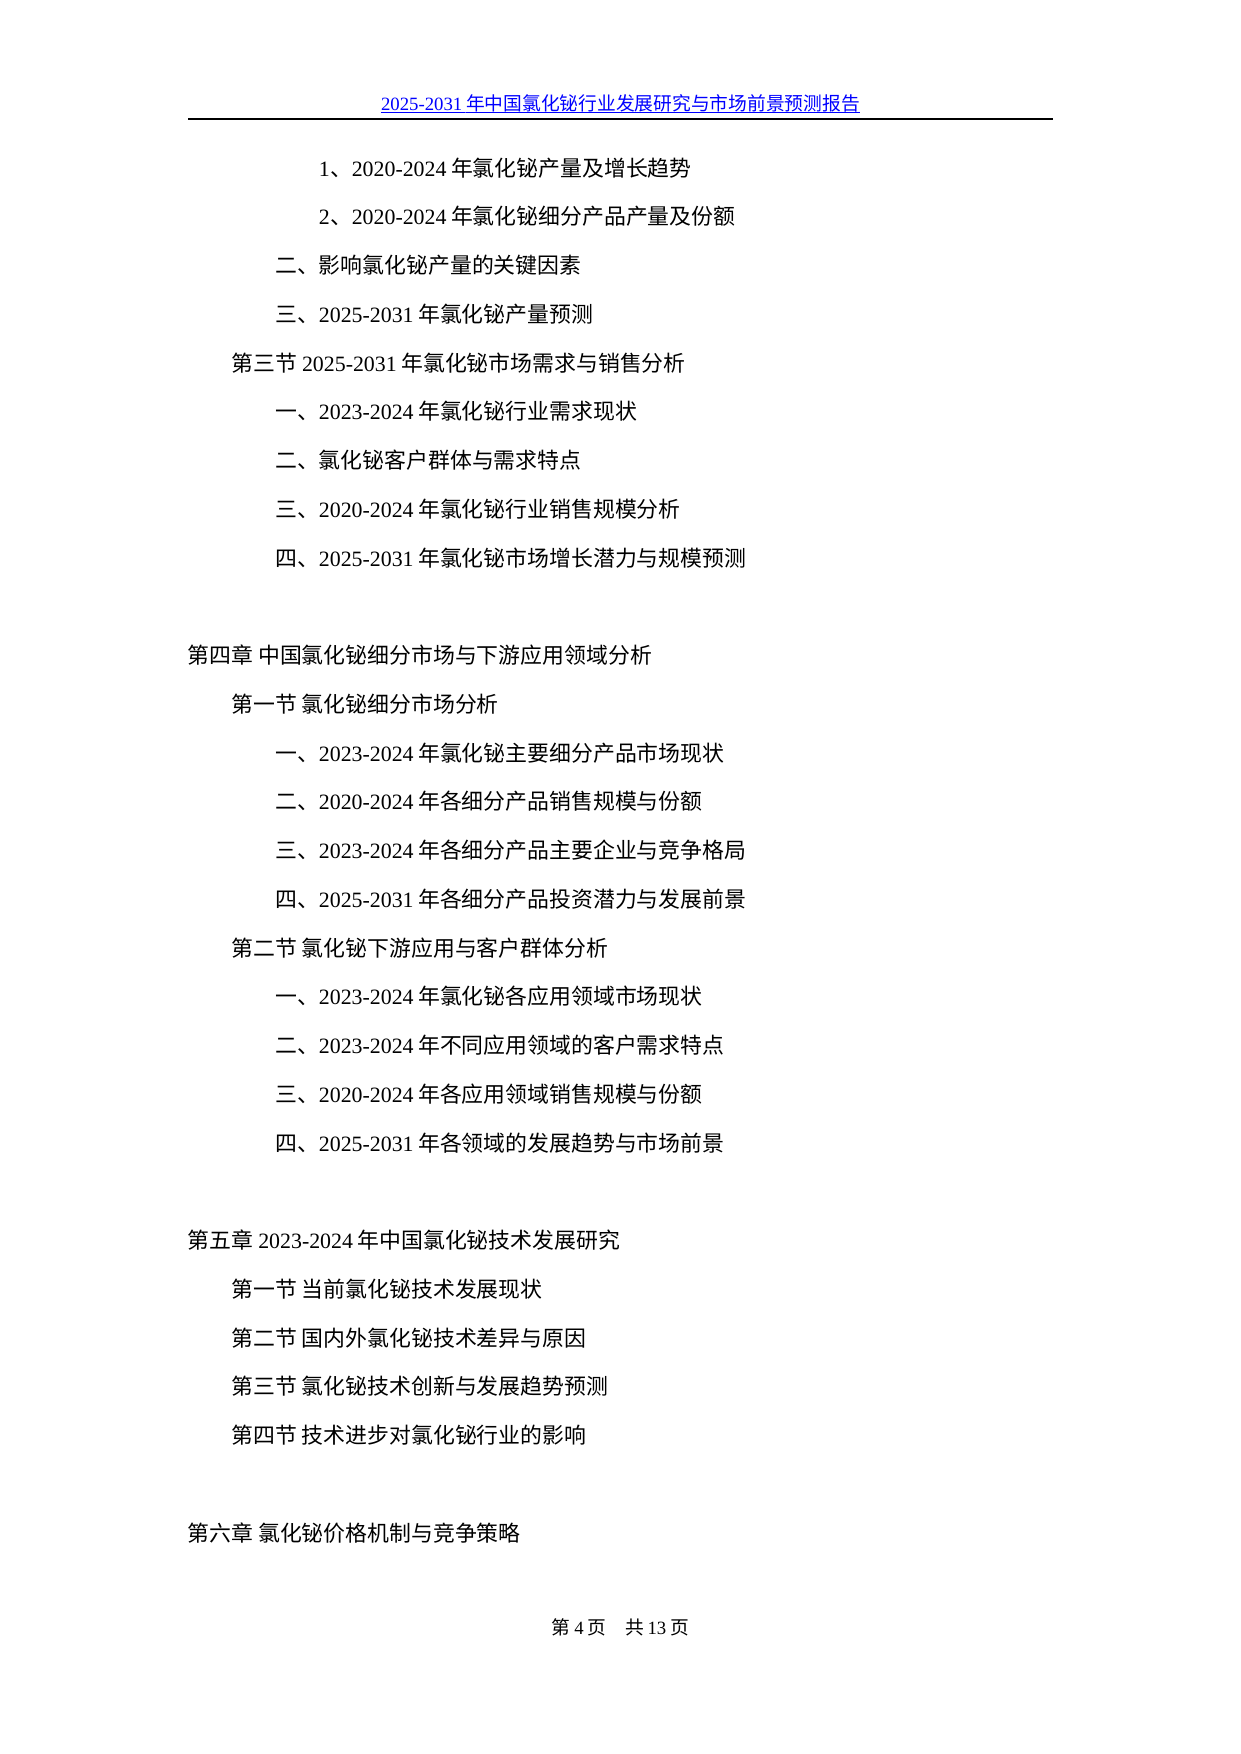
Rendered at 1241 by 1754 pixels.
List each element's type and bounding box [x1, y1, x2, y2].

text [187, 150, 1053, 1548]
